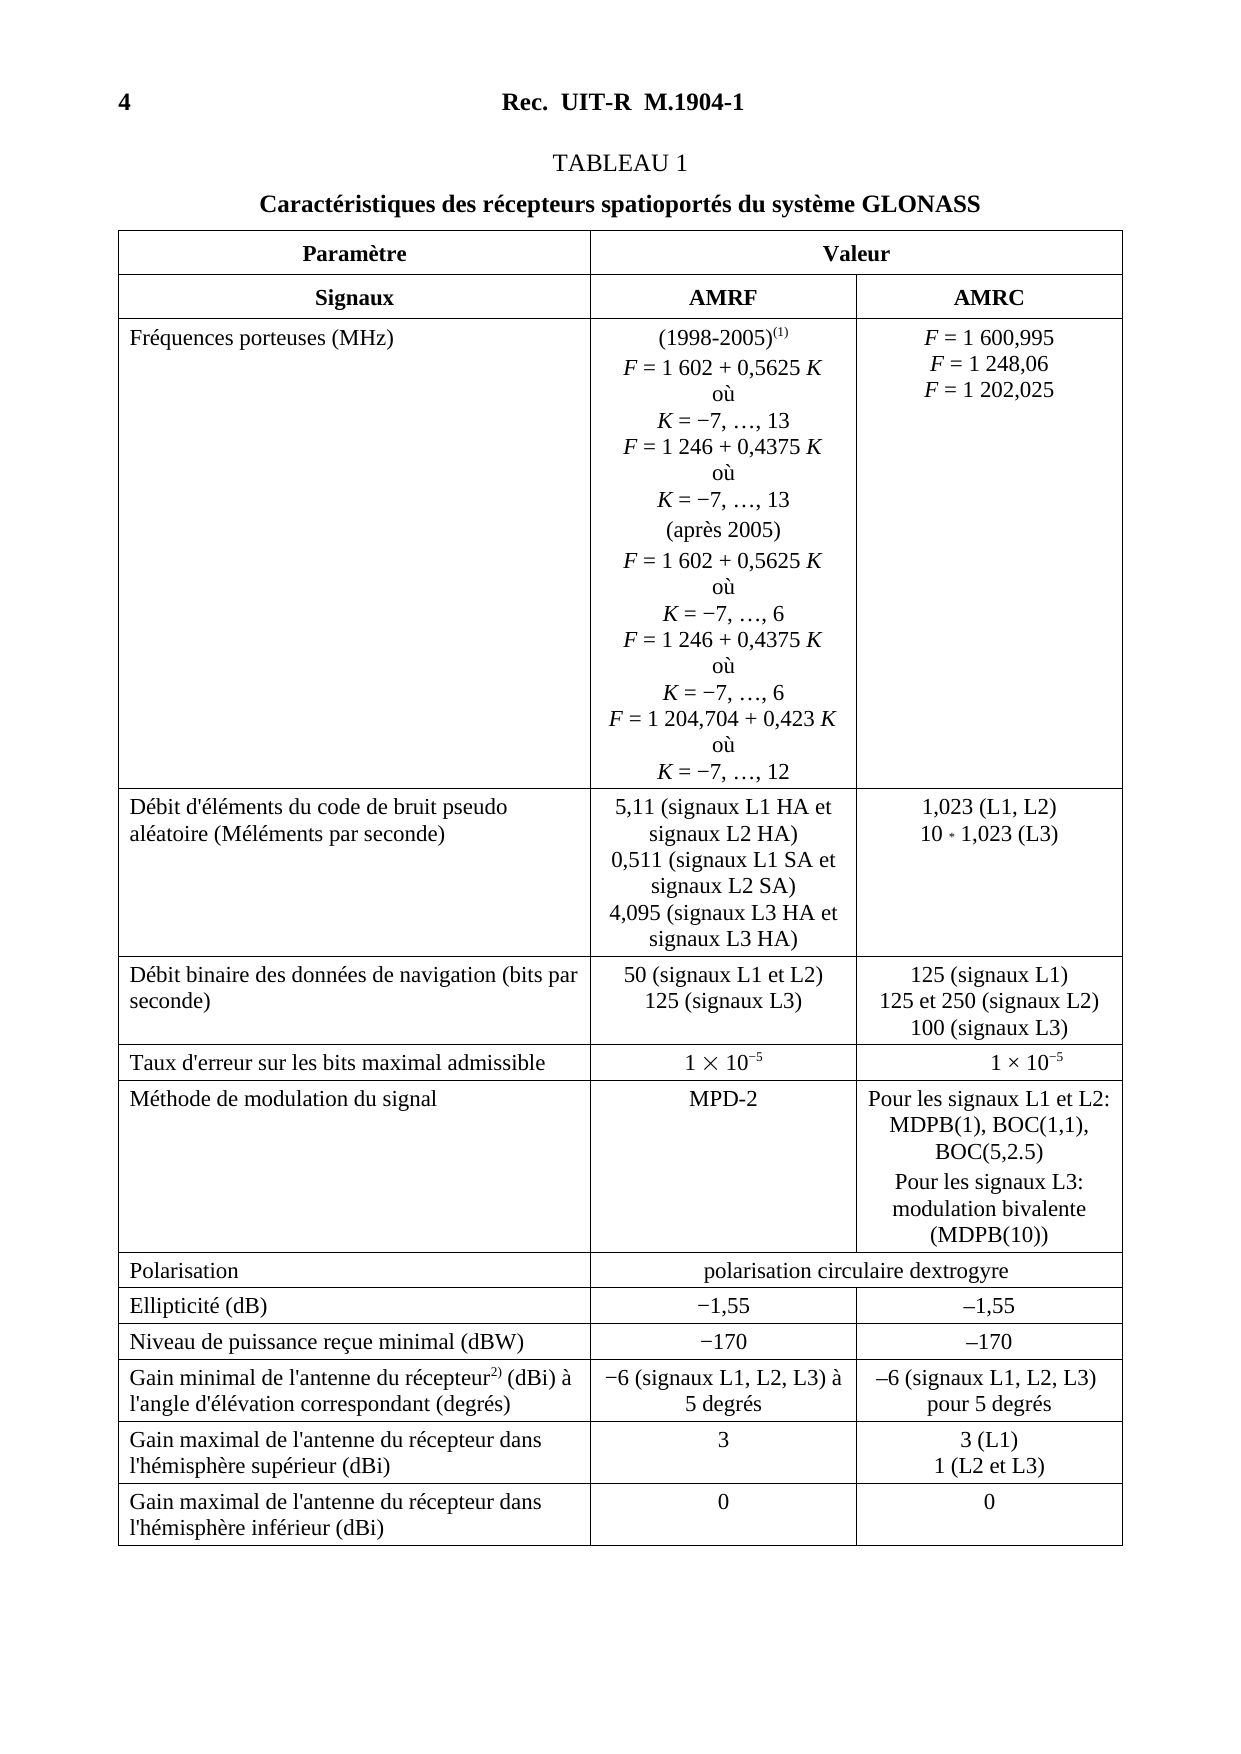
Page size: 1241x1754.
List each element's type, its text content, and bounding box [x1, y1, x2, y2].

table_cell Gain minimal de l'antenne du récepteur2) (dBi) à l'angle d'élévation correspondant (degrés) [119, 1360, 590, 1421]
table_cell –170 [857, 1324, 1122, 1359]
table_cell −1,55 [591, 1288, 856, 1323]
table_cell Polarisation [119, 1253, 590, 1287]
table_cell (1998-2005)(1) F = 1 602 + 0,5625 K où K = −7, …, 13 F = 1 246 + 0,4375 K où K = −7, …, 13 (après 2005) F = 1 602 + 0,5625 K où K = −7, …, 6 F = 1 246 + 0,4375 K où K = −7, …, 6 F = 1 204,704 + 0,423 K où K = −7, …, 12 [591, 319, 856, 788]
table_cell AMRF [591, 275, 856, 318]
table_header Paramètre [119, 231, 590, 274]
table_cell Débit d'éléments du code de bruit pseudo aléatoire (Méléments par seconde) [119, 789, 590, 956]
table_cell 125 (signaux L1) 125 et 250 (signaux L2) 100 (signaux L3) [857, 957, 1122, 1044]
table_cell Niveau de puissance reçue minimal (dBW) [119, 1324, 590, 1359]
table_cell Pour les signaux L1 et L2: MDPB(1), BOC(1,1), BOC(5,2.5) Pour les signaux L3: modulation bivalente (MDPB(10)) [857, 1081, 1122, 1252]
text TABLEAU 1 [118, 148, 1122, 176]
table_cell Fréquences porteuses (MHz) [119, 319, 590, 788]
table_cell 1  10−5 [591, 1045, 856, 1080]
title Caractéristiques des récepteurs spatioportés du système GLONASS [118, 189, 1122, 218]
table_cell –6 (signaux L1, L2, L3) pour 5 degrés [857, 1360, 1122, 1421]
table_cell 3 [591, 1422, 856, 1483]
table_cell –1,55 [857, 1288, 1122, 1323]
table_cell Gain maximal de l'antenne du récepteur dans l'hémisphère inférieur (dBi) [119, 1484, 590, 1545]
table_cell Méthode de modulation du signal [119, 1081, 590, 1252]
table_cell −170 [591, 1324, 856, 1359]
table_cell Signaux [119, 275, 590, 318]
table_cell AMRC [857, 275, 1122, 318]
table_cell F = 1 600,995 F = 1 248,06 F = 1 202,025 [857, 319, 1122, 788]
table_cell MPD-2 [591, 1081, 856, 1252]
table_cell 5,11 (signaux L1 HA et signaux L2 HA) 0,511 (signaux L1 SA et signaux L2 SA) 4,095 (signaux L3 HA et signaux L3 HA) [591, 789, 856, 956]
table_header Valeur [591, 231, 1122, 274]
table_cell Taux d'erreur sur les bits maximal admissible [119, 1045, 590, 1080]
table_cell 1,023 (L1, L2) 10 * 1,023 (L3) [857, 789, 1122, 956]
table_cell Gain maximal de l'antenne du récepteur dans l'hémisphère supérieur (dBi) [119, 1422, 590, 1483]
table_cell polarisation circulaire dextrogyre [591, 1253, 1122, 1287]
table_cell 1 × 10−5 [857, 1045, 1122, 1080]
table_cell 0 [591, 1484, 856, 1545]
table_cell 50 (signaux L1 et L2) 125 (signaux L3) [591, 957, 856, 1044]
table_cell 3 (L1) 1 (L2 et L3) [857, 1422, 1122, 1483]
table_cell Débit binaire des données de navigation (bits par seconde) [119, 957, 590, 1044]
table_cell −6 (signaux L1, L2, L3) à 5 degrés [591, 1360, 856, 1421]
table_cell 0 [857, 1484, 1122, 1545]
table_cell Ellipticité (dB) [119, 1288, 590, 1323]
